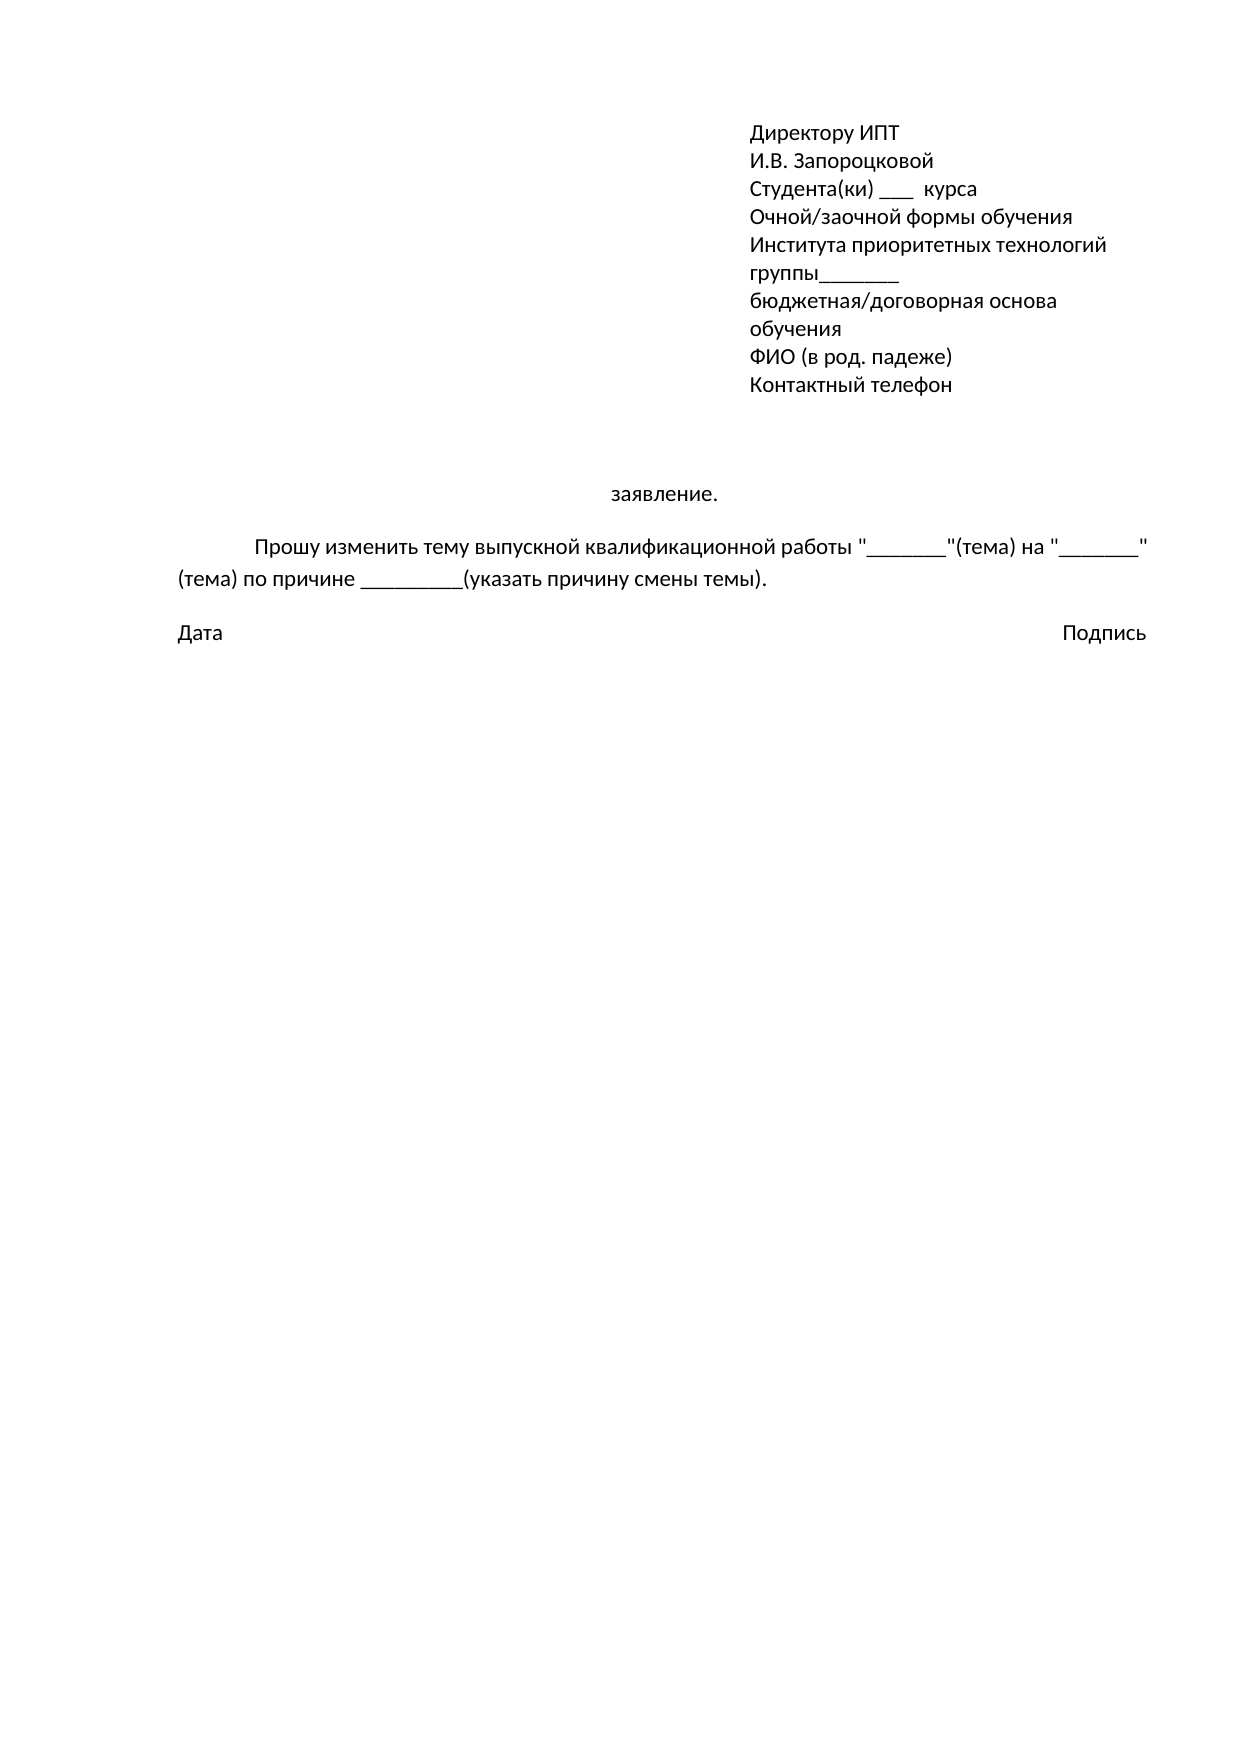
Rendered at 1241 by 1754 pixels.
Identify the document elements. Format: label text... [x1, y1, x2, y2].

text Дата Подпись [177, 618, 1152, 646]
text заявление. [177, 479, 1152, 507]
table_header Директору ИПТ И.В. Запороцковой Студента(ки) ___ курса Очной/заочной формы обучения Института приоритетных технологий группы_______ бюджетная/договорная основа обучения ФИО (в род. падеже) Контактный телефон [738, 118, 1163, 426]
text Прошу изменить тему выпускной квалификационной работы "_______"(тема) на "_______" (тема) по причине _________(указать причину смены темы). [177, 532, 1152, 593]
